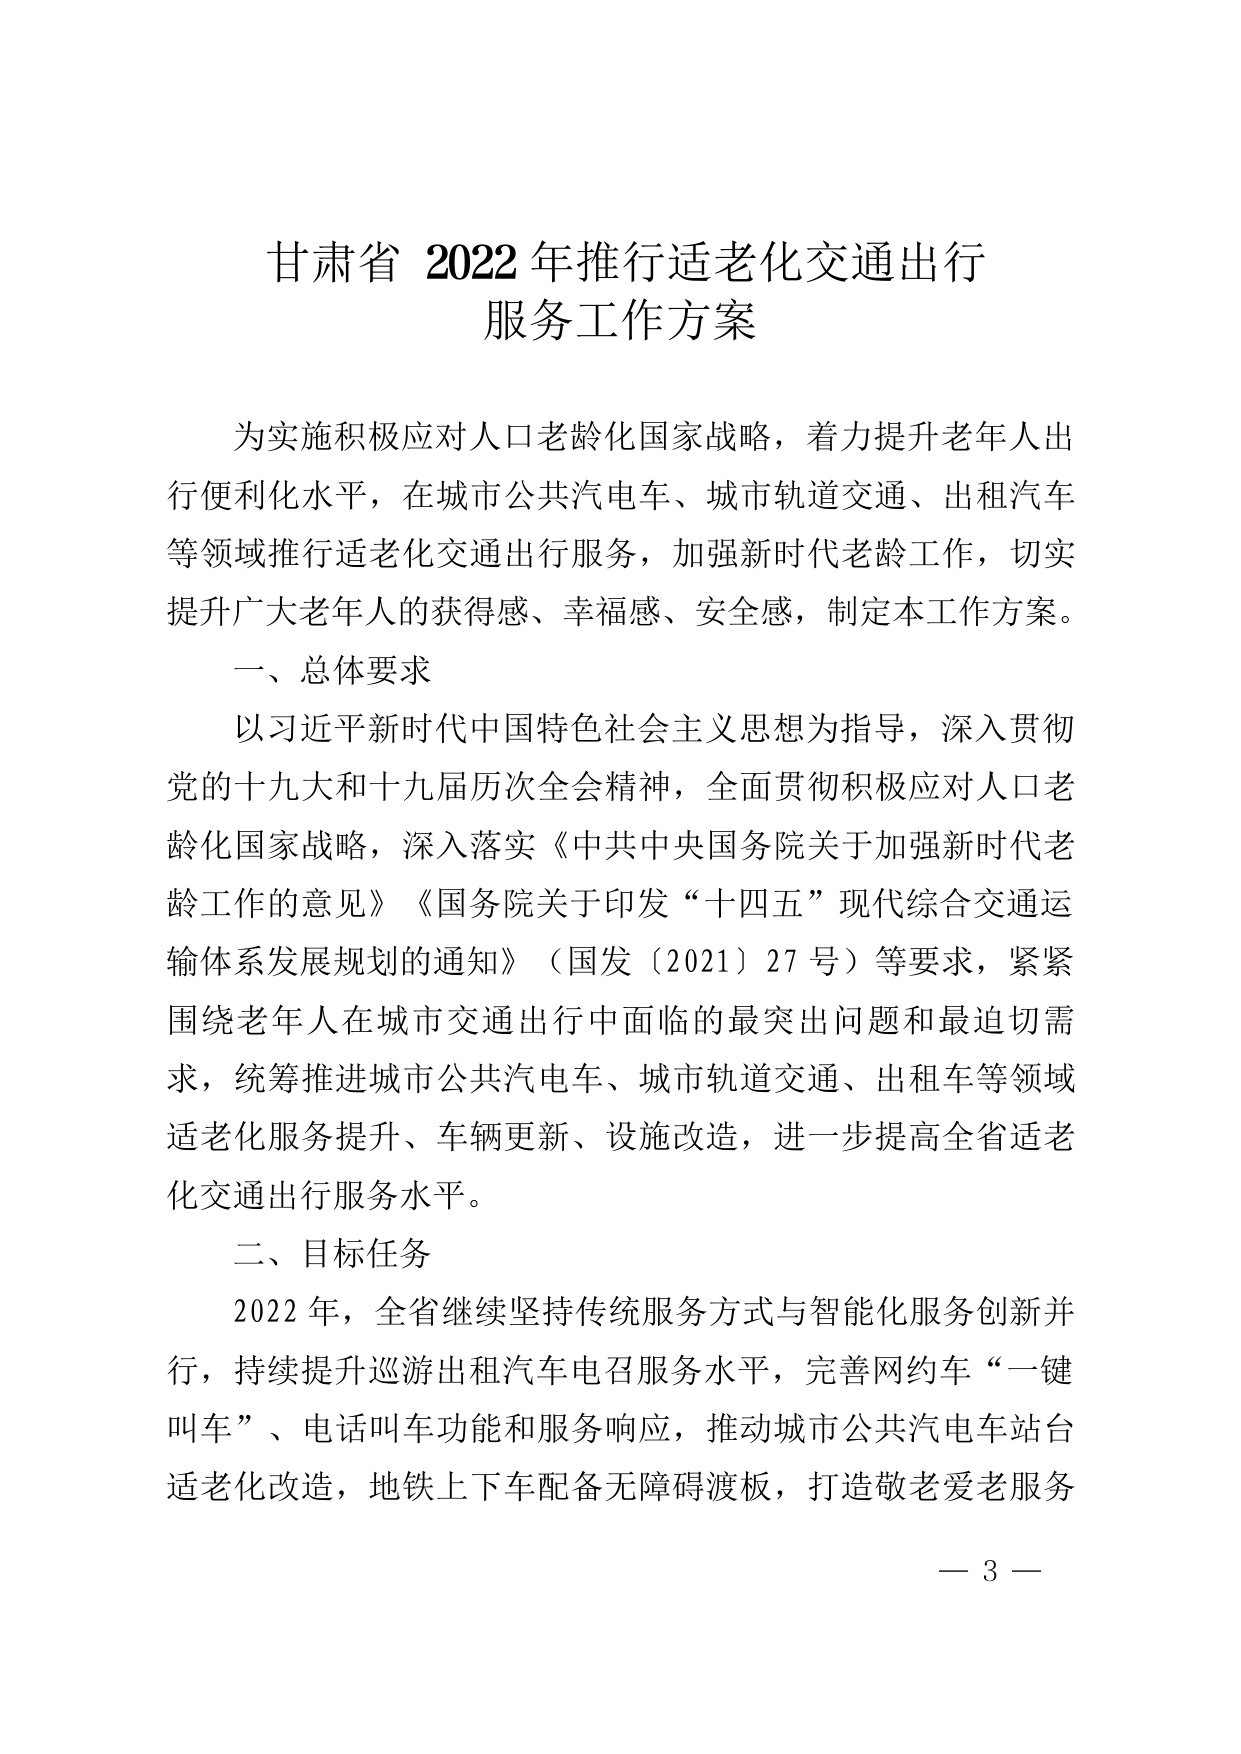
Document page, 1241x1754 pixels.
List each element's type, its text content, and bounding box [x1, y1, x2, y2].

list 行，持续提升巡游出租汽车电召服务水平，完善网约车“一键 [166, 1355, 1230, 1389]
list 以习近平新时代中国特色社会主义思想为指导，深入贯彻 [232, 713, 1230, 747]
list — 3 — [939, 1554, 1230, 1588]
list 一、总体要求 [232, 655, 1230, 689]
list 求，统筹推进城市公共汽电车、城市轨道交通、出租车等领域 [166, 1063, 1230, 1097]
list 甘肃省 2022 年推行适老化交通出行 服务工作方案 [265, 232, 1230, 348]
list 适老化服务提升、车辆更新、设施改造，进一步提高全省适老 [166, 1121, 1230, 1156]
list 化交通出行服务水平。 [166, 1180, 1230, 1214]
list 龄化国家战略，深入落实《中共中央国务院关于加强新时代老 [166, 830, 1230, 864]
list 适老化改造，地铁上下车配备无障碍渡板，打造敬老爱老服务 [166, 1471, 1230, 1506]
list 围绕老年人在城市交通出行中面临的最突出问题和最迫切需 [166, 1005, 1230, 1039]
list 为实施积极应对人口老龄化国家战略，着力提升老年人出 [232, 421, 1230, 456]
list 二、目标任务 [232, 1238, 1230, 1272]
list 党的十九大和十九届历次全会精神，全面贯彻积极应对人口老 [166, 771, 1230, 806]
list 行便利化水平，在城市公共汽电车、城市轨道交通、出租汽车 [166, 480, 1230, 514]
list 输体系发展规划的通知》（国发〔2021〕27 号）等要求，紧紧 [166, 946, 1230, 981]
list 提升广大老年人的获得感、幸福感、安全感，制定本工作方案。 [166, 596, 1230, 631]
list 龄工作的意见》《国务院关于印发“十四五”现代综合交通运 [166, 888, 1230, 922]
list 等领域推行适老化交通出行服务，加强新时代老龄工作，切实 [166, 538, 1230, 572]
list 叫车”、电话叫车功能和服务响应，推动城市公共汽电车站台 [166, 1413, 1230, 1447]
list 2022 年，全省继续坚持传统服务方式与智能化服务创新并 [232, 1296, 1230, 1331]
